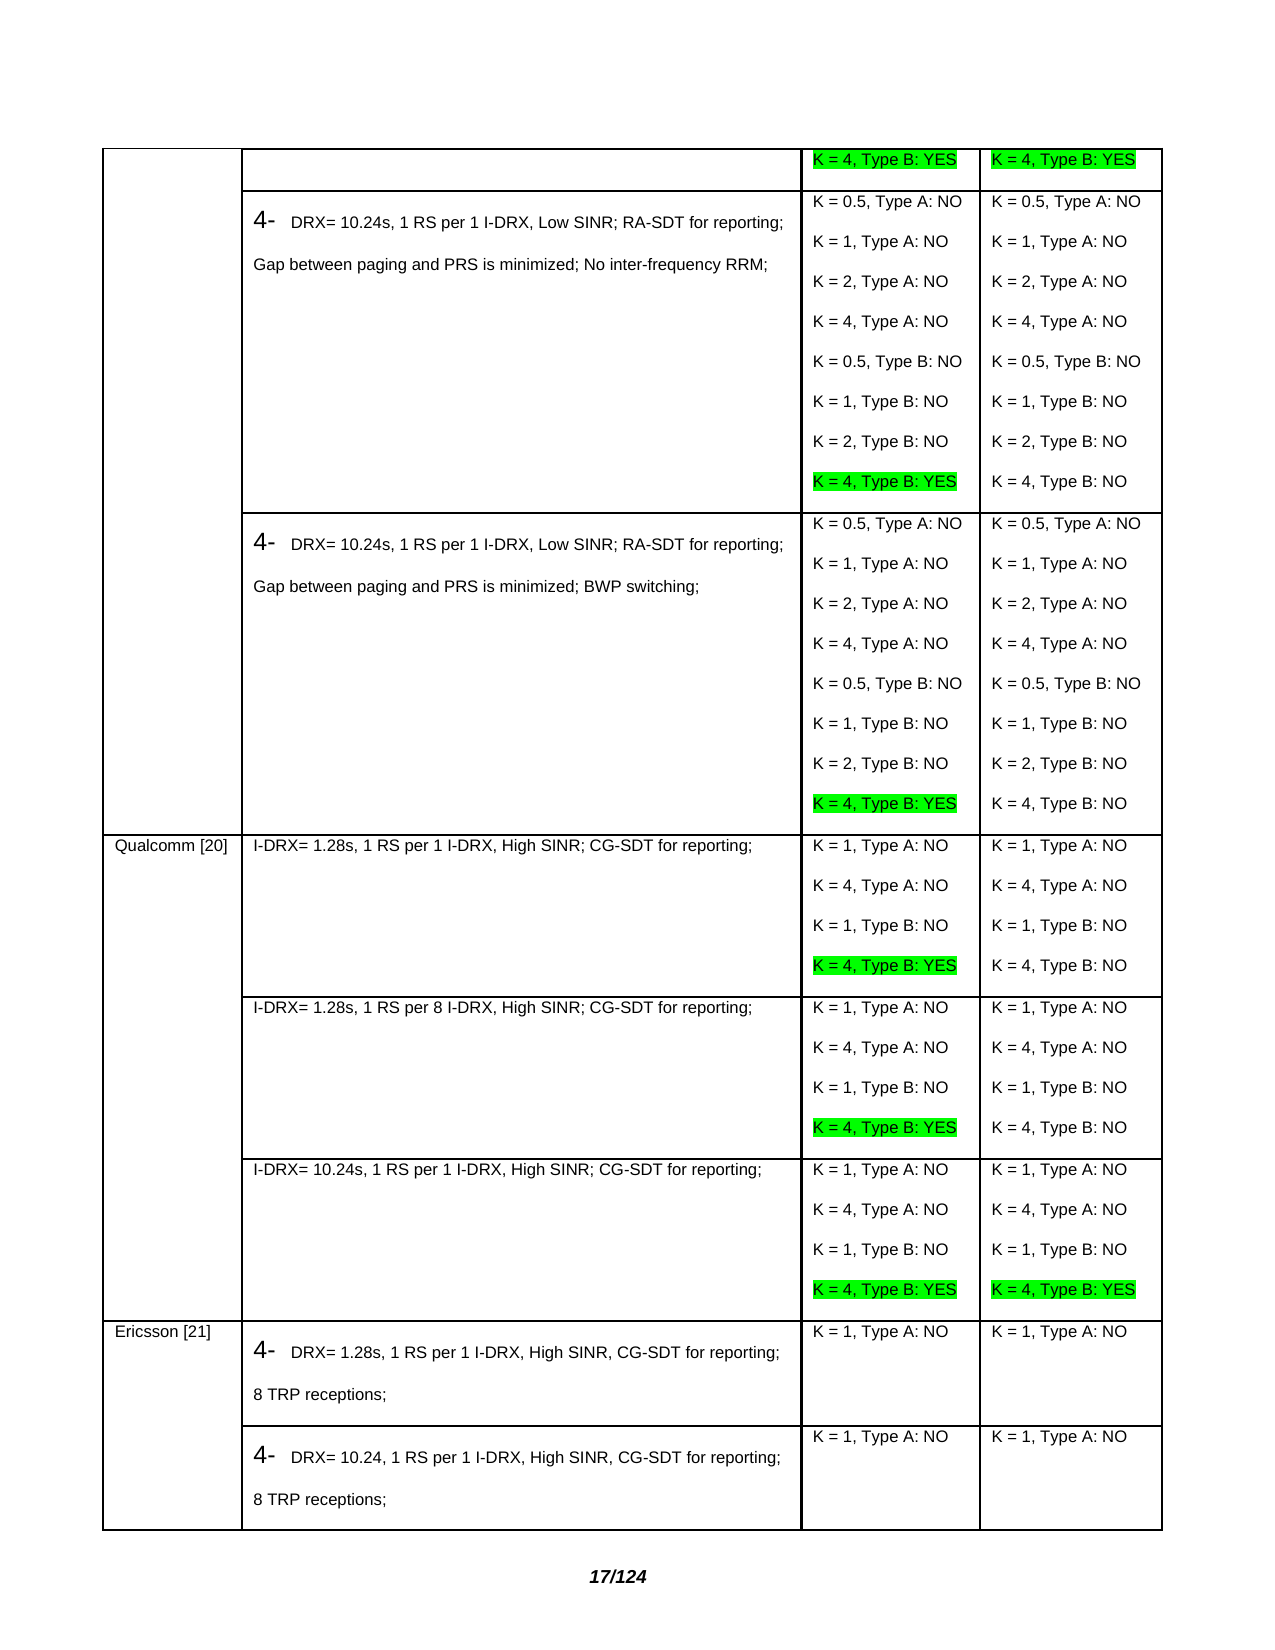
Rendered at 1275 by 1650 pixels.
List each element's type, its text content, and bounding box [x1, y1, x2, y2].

table_cell K = 1, Type A: NO K = 4, Type A: NO K = 1, Type B: NO K = 4, Type B: YES [803, 998, 979, 1158]
table_cell K = 1, Type A: NO K = 4, Type A: NO K = 1, Type B: NO K = 4, Type B: NO [981, 998, 1161, 1158]
table_cell DRX= 10.24s, 1 RS per 1 I-DRX, Low SINR; RA-SDT for reporting; Gap between paging and PRS is minimized; No inter-frequency RRM; [243, 192, 800, 512]
table_cell K = 1, Type A: NO [981, 1322, 1161, 1425]
table_cell I-DRX= 1.28s, 1 RS per 8 I-DRX, High SINR; CG-SDT for reporting; [243, 998, 800, 1158]
table_cell K = 1, Type A: NO [803, 1322, 979, 1425]
table_cell K = 1, Type A: NO [981, 1427, 1161, 1529]
table_cell Ericsson [21] [104, 1322, 241, 1529]
table_cell Qualcomm [20] [104, 836, 241, 1320]
table_cell K = 1, Type A: NO K = 4, Type A: NO K = 1, Type B: NO K = 4, Type B: YES [981, 1160, 1161, 1320]
table_cell K = 0.5, Type A: NO K = 1, Type A: NO K = 2, Type A: NO K = 4, Type A: NO K = 0.5, Type B: NO K = 1, Type B: NO K = 2, Type B: NO K = 4, Type B: NO [981, 514, 1161, 834]
table_cell K = 1, Type A: NO K = 4, Type A: NO K = 1, Type B: NO K = 4, Type B: YES [803, 1160, 979, 1320]
table_cell DRX= 1.28s, 1 RS per 1 I-DRX, High SINR, CG-SDT for reporting; 8 TRP receptions; [243, 1322, 800, 1425]
table_cell K = 1, Type A: NO K = 4, Type A: NO K = 1, Type B: NO K = 4, Type B: YES [803, 836, 979, 996]
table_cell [803, 150, 979, 190]
table_cell K = 0.5, Type A: NO K = 1, Type A: NO K = 2, Type A: NO K = 4, Type A: NO K = 0.5, Type B: NO K = 1, Type B: NO K = 2, Type B: NO K = 4, Type B: YES [803, 514, 979, 834]
table_cell K = 1, Type A: NO [803, 1427, 979, 1529]
table_cell I-DRX= 10.24s, 1 RS per 1 I-DRX, High SINR; CG-SDT for reporting; [243, 1160, 800, 1320]
table_cell DRX= 10.24, 1 RS per 1 I-DRX, High SINR, CG-SDT for reporting; 8 TRP receptions; [243, 1427, 800, 1529]
table_cell DRX= 10.24s, 1 RS per 1 I-DRX, Low SINR; RA-SDT for reporting; Gap between paging and PRS is minimized; BWP switching; [243, 514, 800, 834]
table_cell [981, 150, 1161, 190]
table_cell K = 0.5, Type A: NO K = 1, Type A: NO K = 2, Type A: NO K = 4, Type A: NO K = 0.5, Type B: NO K = 1, Type B: NO K = 2, Type B: NO K = 4, Type B: YES [803, 192, 979, 512]
table_cell K = 0.5, Type A: NO K = 1, Type A: NO K = 2, Type A: NO K = 4, Type A: NO K = 0.5, Type B: NO K = 1, Type B: NO K = 2, Type B: NO K = 4, Type B: NO [981, 192, 1161, 512]
table_cell I-DRX= 1.28s, 1 RS per 1 I-DRX, High SINR; CG-SDT for reporting; [243, 836, 800, 996]
table_cell K = 1, Type A: NO K = 4, Type A: NO K = 1, Type B: NO K = 4, Type B: NO [981, 836, 1161, 996]
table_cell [243, 150, 800, 190]
